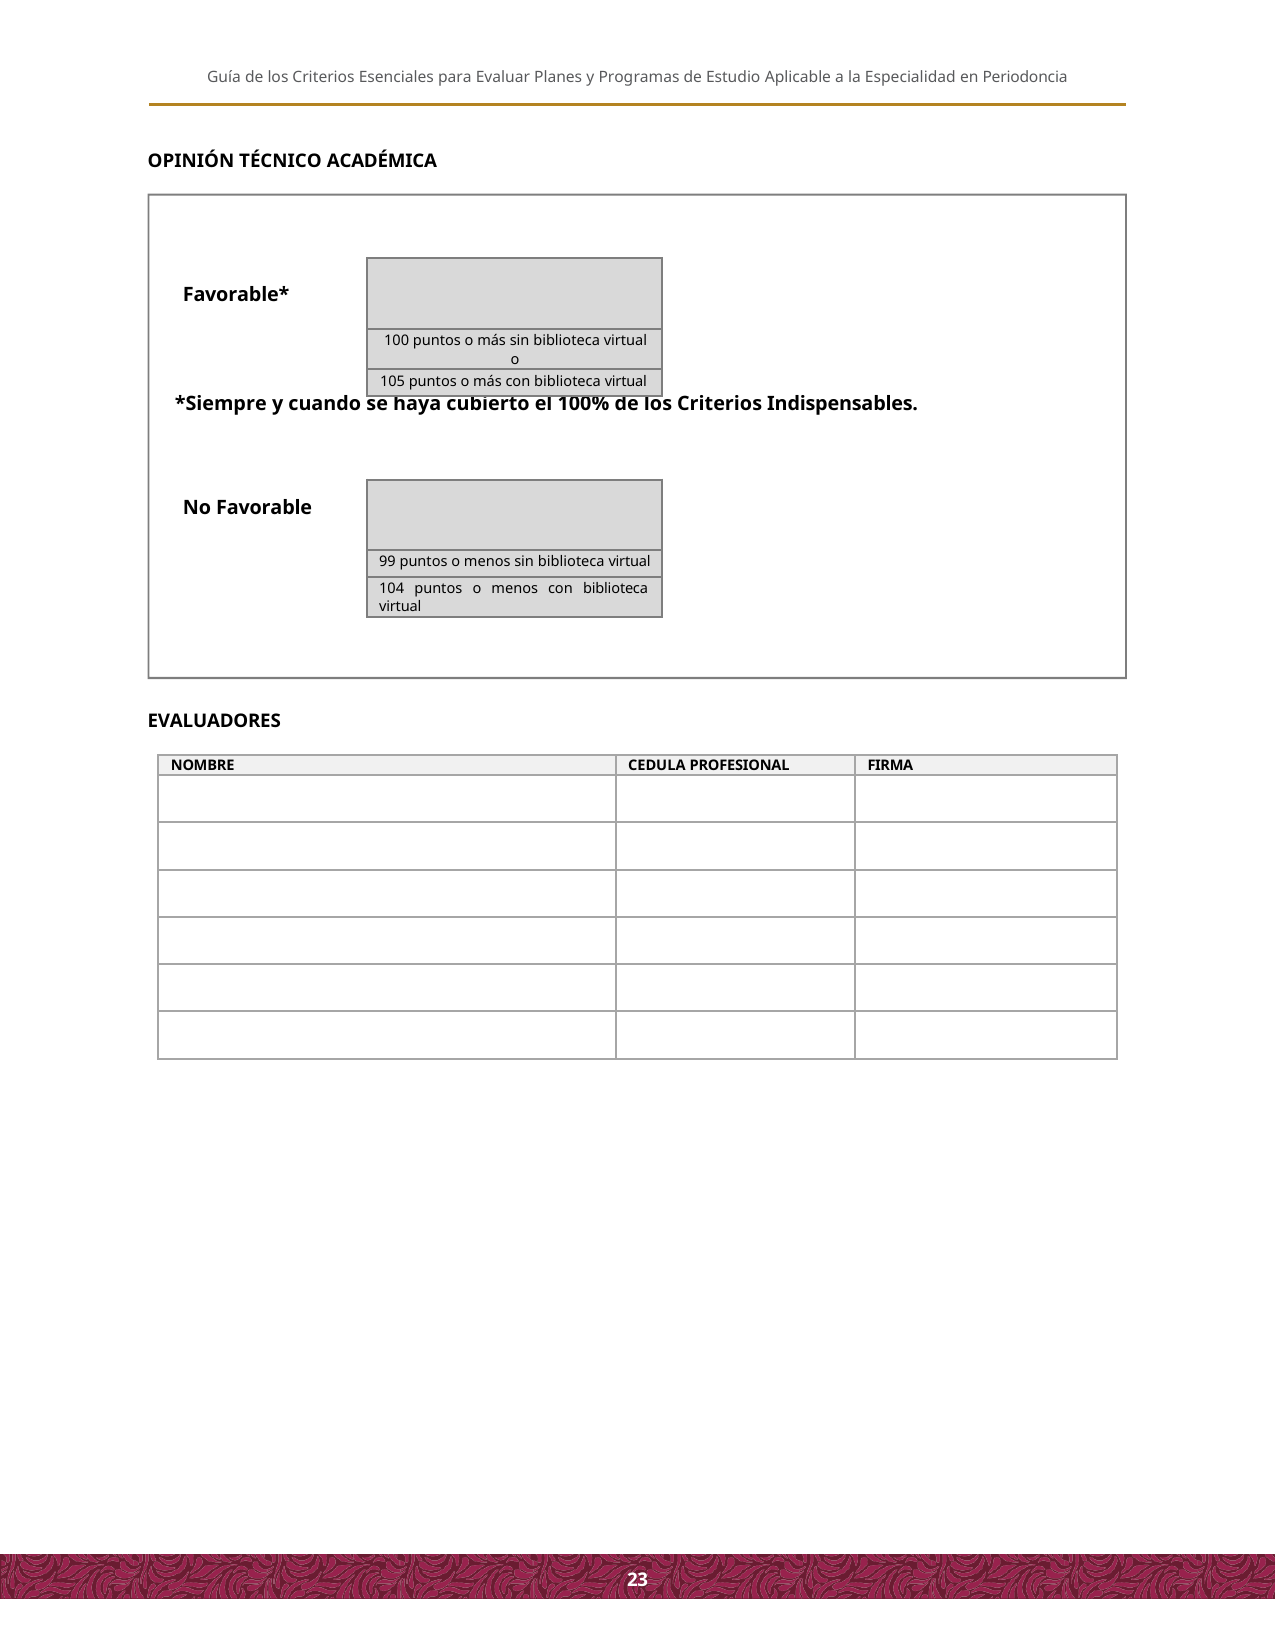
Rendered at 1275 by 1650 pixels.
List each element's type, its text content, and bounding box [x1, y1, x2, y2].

table_cell [617, 1012, 854, 1057]
table_cell [617, 918, 854, 963]
table_cell [159, 918, 615, 963]
table_header [368, 481, 661, 549]
table_header FIRMA [856, 756, 1116, 774]
text OPINIÓN TÉCNICO ACADÉMICA [147, 147, 1192, 173]
table_header CEDULA PROFESIONAL [617, 756, 854, 774]
table_cell [617, 823, 854, 868]
table_cell [856, 1012, 1116, 1057]
table_header [368, 259, 661, 328]
table_cell [856, 823, 1116, 868]
table_cell [617, 871, 854, 916]
table_cell [856, 871, 1116, 916]
table_cell 100 puntos o más sin biblioteca virtual o [368, 330, 661, 368]
table_cell [159, 871, 615, 916]
table_cell [159, 823, 615, 868]
table_header NOMBRE [159, 756, 615, 774]
picture [0, 1554, 1275, 1599]
table_cell [856, 965, 1116, 1010]
table_cell [856, 918, 1116, 963]
table_cell [617, 776, 854, 821]
table_cell [159, 776, 615, 821]
table_cell [159, 965, 615, 1010]
table_cell [159, 1012, 615, 1057]
table_cell 104 puntos o menos con biblioteca virtual [368, 578, 661, 616]
text EVALUADORES [147, 708, 1192, 733]
table_cell 105 puntos o más con biblioteca virtual [368, 370, 661, 395]
table_cell 99 puntos o menos sin biblioteca virtual [368, 551, 661, 576]
table_cell [856, 776, 1116, 821]
table_cell [617, 965, 854, 1010]
